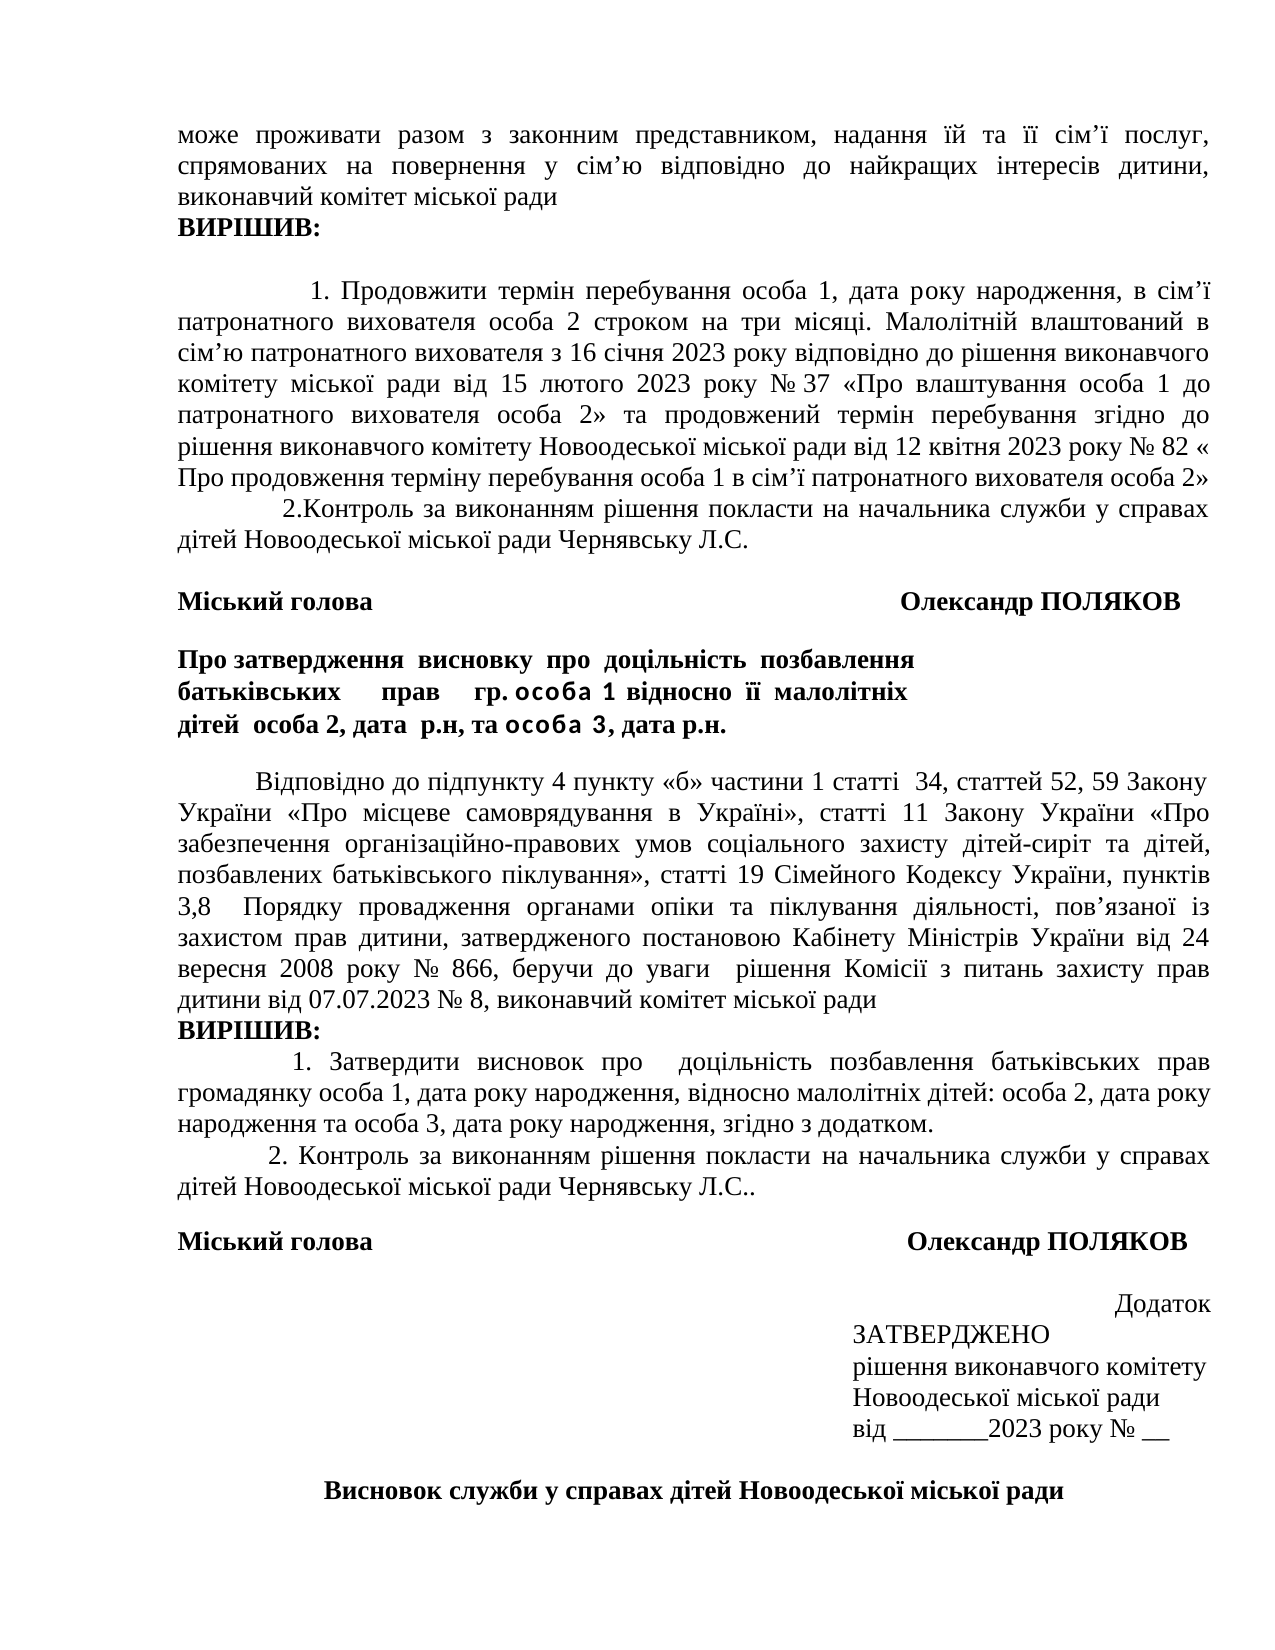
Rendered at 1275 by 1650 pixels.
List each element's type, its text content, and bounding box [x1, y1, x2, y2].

text від _______2023 року № __ [852, 1412, 1211, 1443]
text 1. Затвердити висновок про доцільність позбавлення батьківських прав громадянку особа 1, дата року народження, відносно малолітніх дітей: особа 2, дата року народження та особа 3, дата року народження, згідно з додатком. [177, 1045, 1211, 1139]
text Новоодеської міської ради [852, 1381, 1211, 1412]
text Відповідно до підпункту 4 пункту «б» частини 1 статті 34, статтей 52, 59 Закону України «Про місцеве самоврядування в Україні», статті 11 Закону України «Про забезпечення органiзацiйно-правових умов соцiального захисту дiтей-сирiт та дiтей, позбавлених батькiвського пiклування», статті 19 Сімейного Кодексу України, пунктів 3,8 Порядку провадження органами опіки та піклування діяльності, пов’язаної із захистом прав дитини, затвердженого постановою Кабінету Міністрів України від 24 вересня 2008 року № 866, беручи до уваги рішення Комісії з питань захисту прав дитини від 07.07.2023 № 8, виконавчий комітет міської ради [177, 765, 1211, 1014]
text Додаток [777, 1287, 1211, 1318]
text 2. Контроль за виконанням рішення покласти на начальника служби у справах дітей Новоодеської міської ради Чернявську Л.С.. [177, 1139, 1211, 1201]
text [177, 118, 1211, 212]
text Міський голова Олександр ПОЛЯКОВ [177, 1225, 1211, 1256]
text Висновок служби у справах дітей Новоодеської міської ради [177, 1474, 1211, 1505]
text Про затвердження висновку про доцільність позбавлення батьківських прав гр. особа 1 відносно її малолітніх дітей особа 2, дата р.н, та особа 3, дата р.н. [177, 643, 945, 740]
text ВИРІШИВ: [177, 1014, 1211, 1045]
text рішення виконавчого комітету [852, 1350, 1211, 1381]
text ВИРІШИВ: [177, 212, 1211, 243]
text ЗАТВЕРДЖЕНО [852, 1318, 1211, 1350]
text 1. Продовжити термін перебування особа 1, дата року народження, в сім’ї патронатного вихователя особа 2 строком на три місяці. Малолітній влаштований в сім’ю патронатного вихователя з 16 січня 2023 року відповідно до рішення виконавчого комітету міської ради від 15 лютого 2023 року № 37 «Про влаштування особа 1 до патронатного вихователя особа 2» та продовжений термін перебування згідно до рішення виконавчого комітету Новоодеської міської ради від 12 квітня 2023 року № 82 « Про продовження терміну перебування особа 1 в сім’ї патронатного вихователя особа 2» [177, 367, 1211, 492]
text 2.Контроль за виконанням рішення покласти на начальника служби у справах дітей Новоодеської міської ради Чернявську Л.С. [177, 492, 1211, 554]
text Міський голова Олександр ПОЛЯКОВ [177, 585, 1211, 616]
